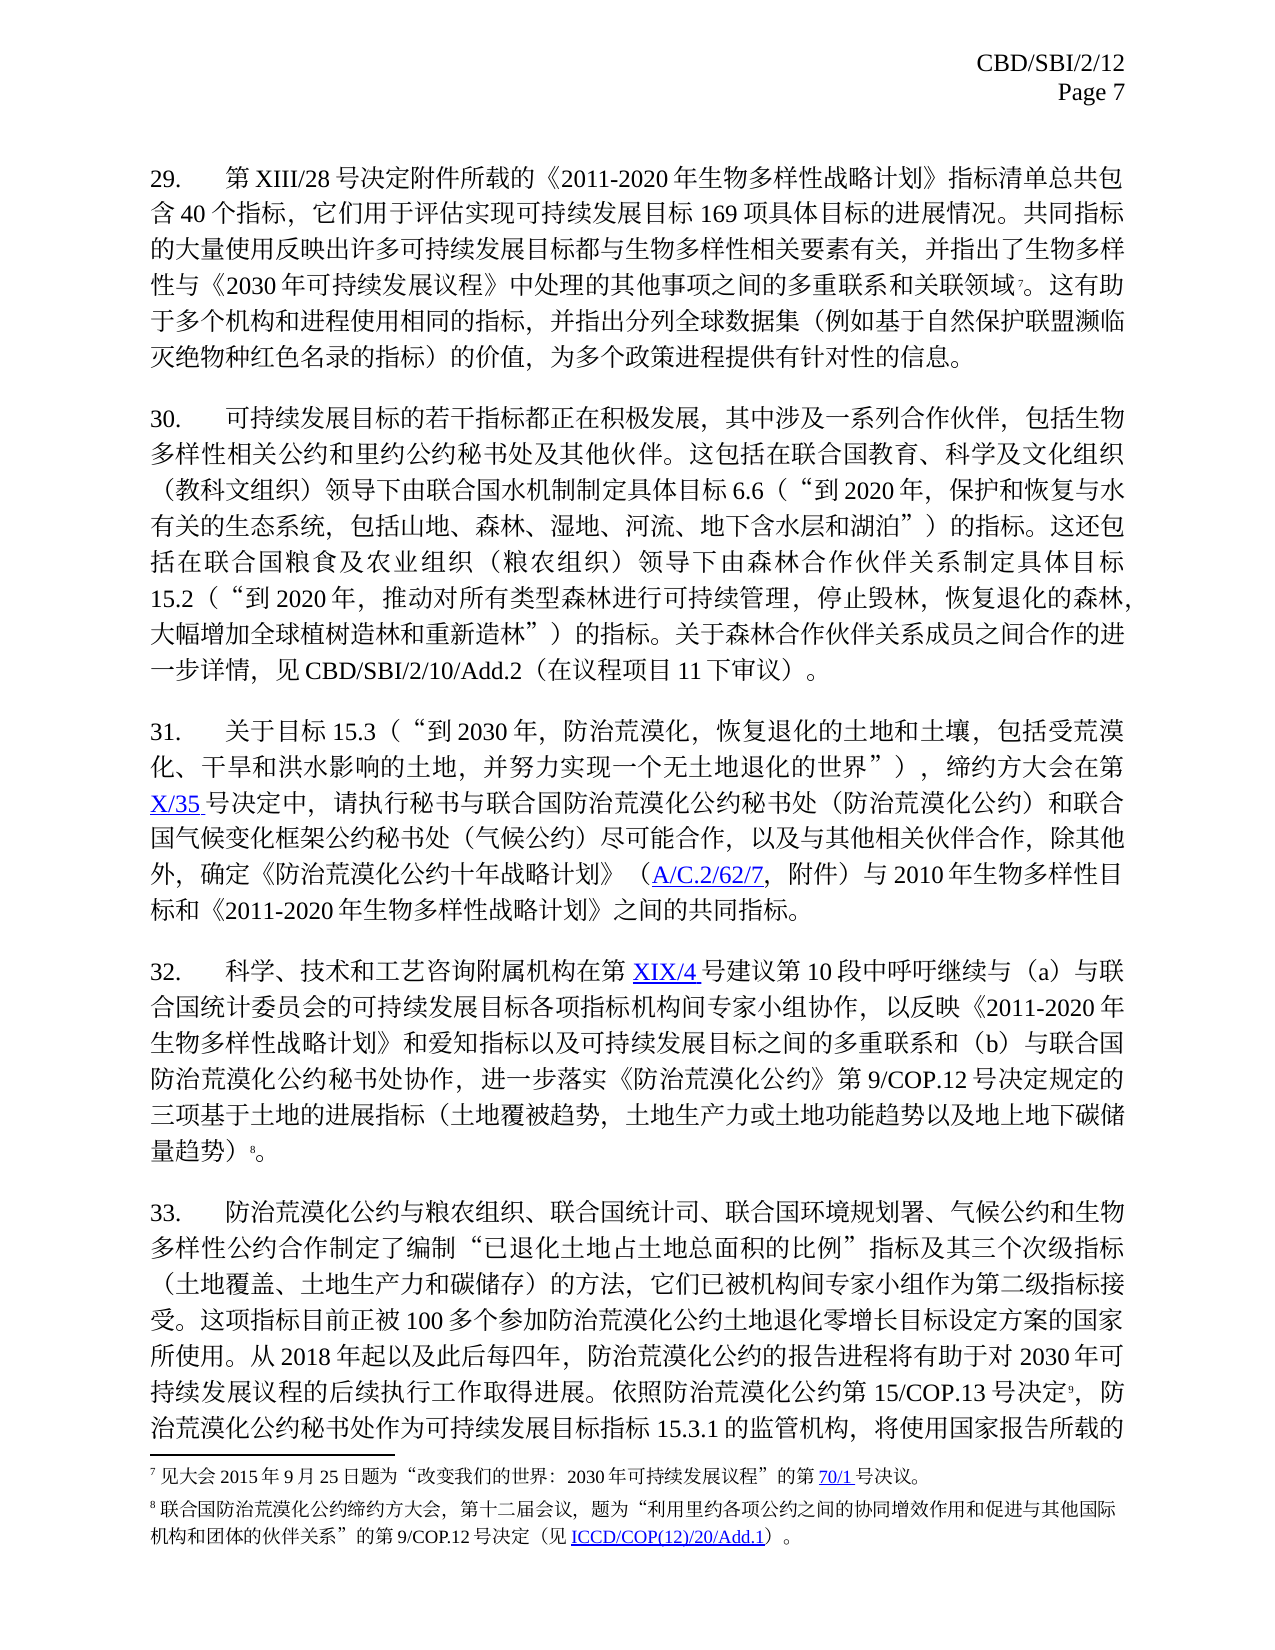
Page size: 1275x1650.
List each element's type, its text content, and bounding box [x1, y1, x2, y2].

list 第XIII/28号决定附件所载的《2011-2020年生物多样性战略计划》指标清单总共包含40个指标，它们用于评估实现可持续发展目标169项具体目标的进展情况。共同指标的大量使用反映出许多可持续发展目标都与生物多样性相关要素有关，并指出了生物多样性与《2030年可持续发展议程》中处理的其他事项之间的多重联系和关联领域。这有助于多个机构和进程使用相同的指标，并指出分列全球数据集（例如基于自然保护联盟濒临灭绝物种红色名录的指标）的价值，为多个政策进程提供有针对性的信息。 [150, 158, 1125, 374]
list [150, 1193, 1125, 1444]
list 关于目标15.3（“到2030年，防治荒漠化，恢复退化的土地和土壤，包括受荒漠化、干旱和洪水影响的土地，并努力实现一个无土地退化的世界”），缔约方大会在第X/35号决定中，请执行秘书与联合国防治荒漠化公约秘书处（防治荒漠化公约）和联合国气候变化框架公约秘书处（气候公约）尽可能合作，以及与其他相关伙伴合作，除其他外，确定《防治荒漠化公约十年战略计划》（A/C.2/62/7，附件）与2010年生物多样性目标和《2011-2020年生物多样性战略计划》之间的共同指标。 [150, 711, 1125, 927]
list 科学、技术和工艺咨询附属机构在第XIX/4号建议第10段中呼吁继续与（a）与联合国统计委员会的可持续发展目标各项指标机构间专家小组协作，以反映《2011-2020年生物多样性战略计划》和爱知指标以及可持续发展目标之间的多重联系和（b）与联合国防治荒漠化公约秘书处协作，进一步落实《防治荒漠化公约》第9/COP.12号决定规定的三项基于土地的进展指标（土地覆被趋势，土地生产力或土地功能趋势以及地上地下碳储量趋势）。 [150, 952, 1125, 1168]
list 可持续发展目标的若干指标都正在积极发展，其中涉及一系列合作伙伴，包括生物多样性相关公约和里约公约秘书处及其他伙伴。这包括在联合国教育、科学及文化组织（教科文组织）领导下由联合国水机制制定具体目标6.6（“到2020年，保护和恢复与水有关的生态系统，包括山地、森林、湿地、河流、地下含水层和湖泊”）的指标。这还包括在联合国粮食及农业组织（粮农组织）领导下由森林合作伙伴关系制定具体目标15.2（“到2020年，推动对所有类型森林进行可持续管理，停止毁林，恢复退化的森林，大幅增加全球植树造林和重新造林”）的指标。关于森林合作伙伴关系成员之间合作的进一步详情，见CBD/SBI/2/10/Add.2（在议程项目11下审议）。 [150, 399, 1125, 686]
